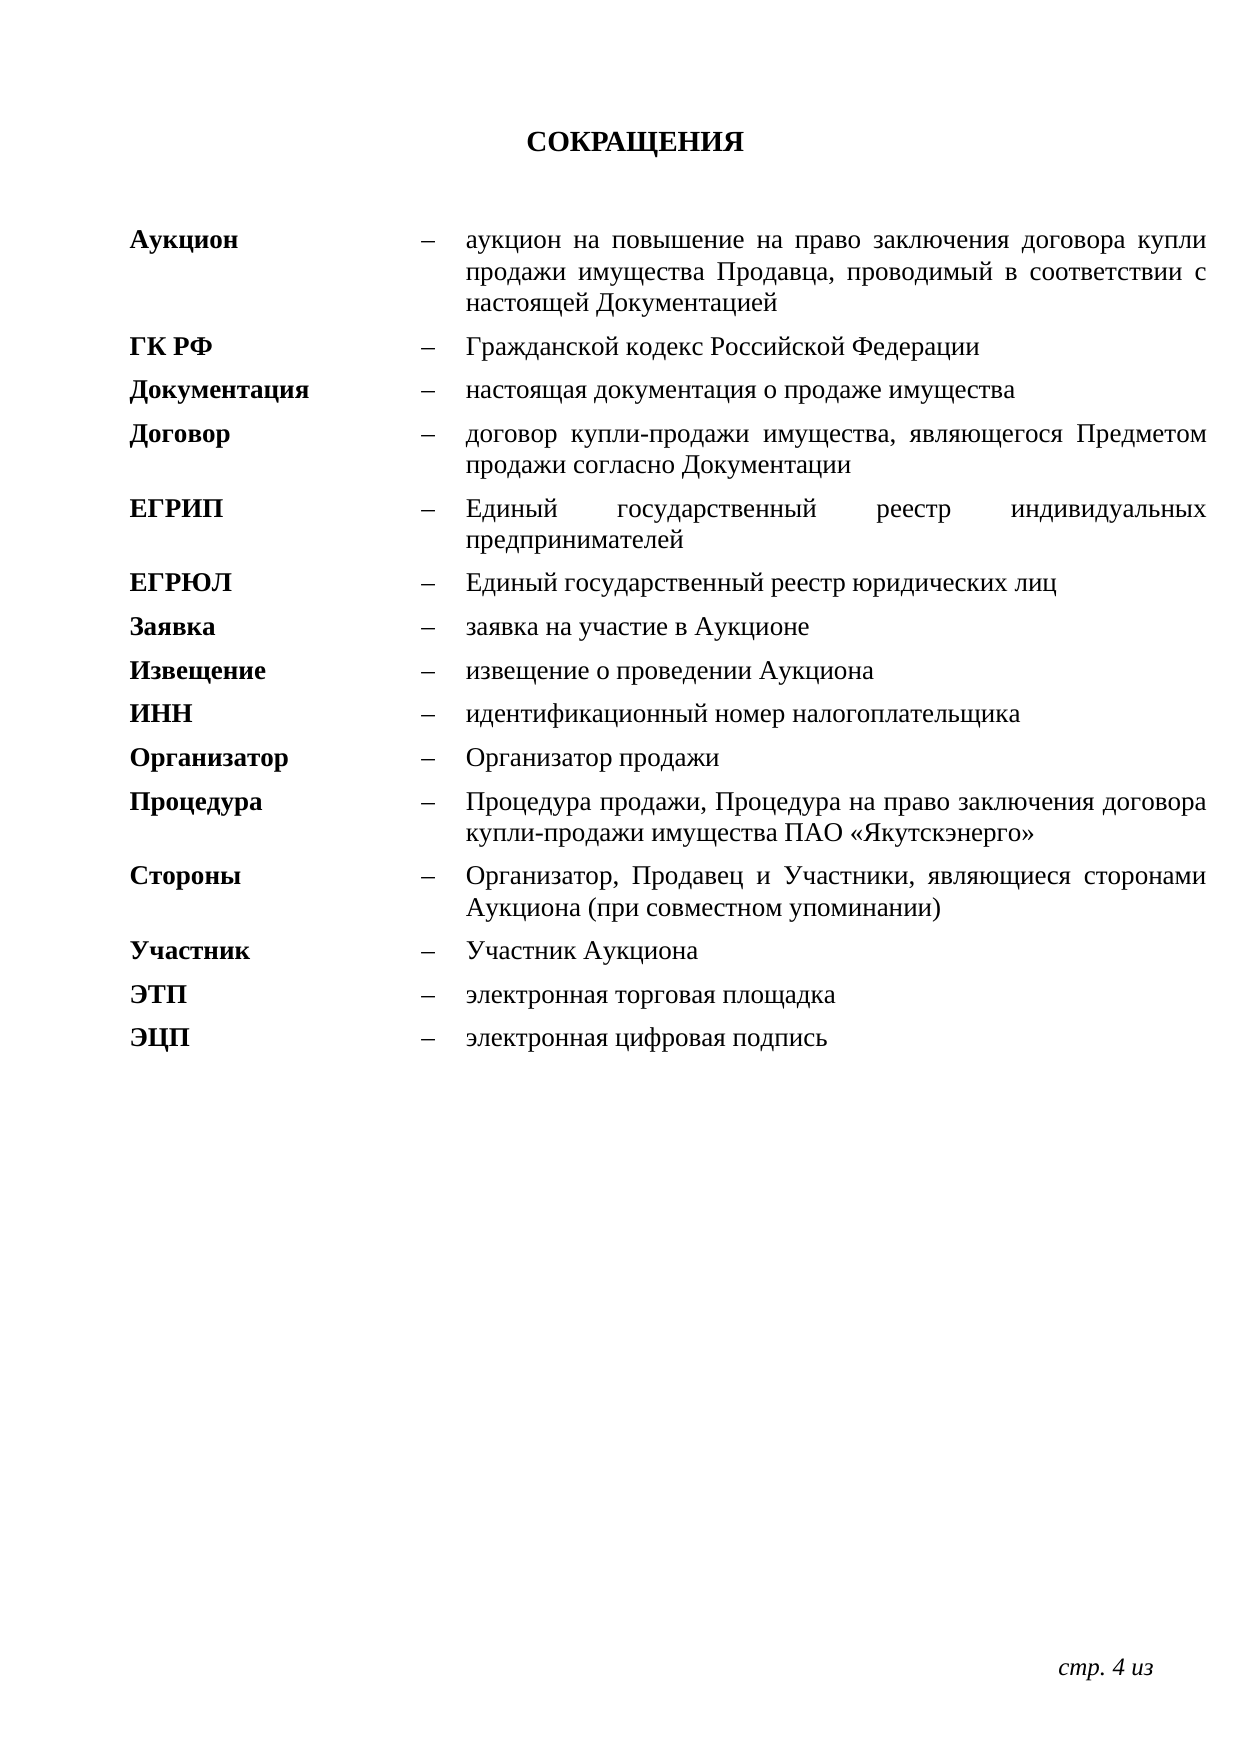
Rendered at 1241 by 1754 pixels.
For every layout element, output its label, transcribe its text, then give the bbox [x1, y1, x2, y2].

table_cell электронная торговая площадка [454, 965, 1218, 1009]
table_cell ЭТП [118, 965, 410, 1009]
table_cell договор купли-продажи имущества, являющегося Предметом продажи согласно Документации [454, 404, 1218, 479]
table_cell заявка на участие в Аукционе [454, 598, 1218, 641]
table_cell – [410, 922, 454, 965]
table_cell Участник [118, 922, 410, 965]
table_cell – [410, 965, 454, 1009]
table_cell ЕГРИП [118, 479, 410, 554]
table_cell – [410, 685, 454, 728]
table_cell Стороны [118, 847, 410, 922]
table_header Аукцион [118, 211, 410, 317]
table_cell – [410, 598, 454, 641]
table_cell – [410, 641, 454, 685]
table_cell Организатор, Продавец и Участники, являющиеся сторонами Аукциона (при совместном упоминании) [454, 847, 1218, 922]
subtitle СОКРАЩЕНИЯ [118, 124, 1152, 157]
table_cell извещение о проведении Аукциона [454, 641, 1218, 685]
table_cell электронная цифровая подпись [454, 1009, 1218, 1053]
table_header аукцион на повышение на право заключения договора купли продажи имущества Продавца, проводимый в соответствии с настоящей Документацией [454, 211, 1218, 317]
table_cell Единый государственный реестр юридических лиц [454, 554, 1218, 598]
table_cell Заявка [118, 598, 410, 641]
table_cell – [410, 772, 454, 847]
table_cell – [410, 361, 454, 404]
table_cell – [410, 479, 454, 554]
table_cell Единый государственный реестр индивидуальных предпринимателей [454, 479, 1218, 554]
table_cell Участник Аукциона [454, 922, 1218, 965]
table_cell – [410, 404, 454, 479]
table_cell Документация [118, 361, 410, 404]
table_header – [410, 211, 454, 317]
table_cell Процедура продажи, Процедура на право заключения договора купли-продажи имущества ПАО «Якутскэнерго» [454, 772, 1218, 847]
table_cell Процедура [118, 772, 410, 847]
table_cell идентификационный номер налогоплательщика [454, 685, 1218, 728]
table_cell Гражданской кодекс Российской Федерации [454, 317, 1218, 361]
table_cell настоящая документация о продаже имущества [454, 361, 1218, 404]
table_cell – [410, 317, 454, 361]
table_cell ГК РФ [118, 317, 410, 361]
table_cell – [410, 729, 454, 772]
table_cell – [410, 1009, 454, 1053]
table_cell Организатор продажи [454, 729, 1218, 772]
table_cell ИНН [118, 685, 410, 728]
table_cell Извещение [118, 641, 410, 685]
table_cell Организатор [118, 729, 410, 772]
table_cell ЕГРЮЛ [118, 554, 410, 598]
table_cell – [410, 847, 454, 922]
table_cell Договор [118, 404, 410, 479]
table_cell ЭЦП [118, 1009, 410, 1053]
table_cell – [410, 554, 454, 598]
